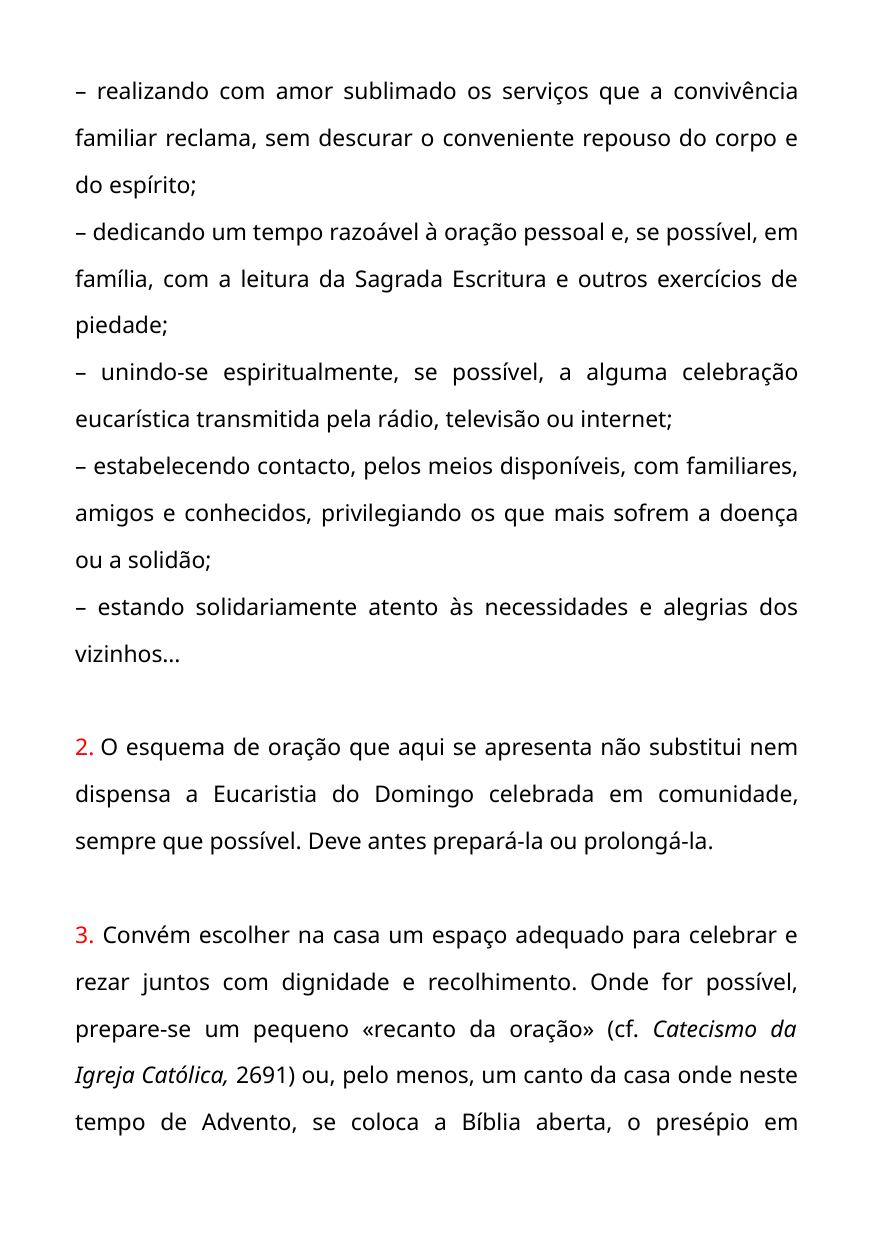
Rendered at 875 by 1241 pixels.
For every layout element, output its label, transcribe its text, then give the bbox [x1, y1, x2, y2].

text 2. O esquema de oração que aqui se apresenta não substitui nem dispensa a Eucaristia do Domingo celebrada em comunidade, sempre que possível. Deve antes prepará-la ou prolongá-la. [75, 731, 799, 856]
text – estando solidariamente atento às necessidades e alegrias dos vizinhos… [75, 591, 799, 669]
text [75, 919, 799, 1137]
text – realizando com amor sublimado os serviços que a convivência familiar reclama, sem descurar o conveniente repouso do corpo e do espírito; [75, 75, 799, 200]
text – estabelecendo contacto, pelos meios disponíveis, com familiares, amigos e conhecidos, privilegiando os que mais sofrem a doença ou a solidão; [75, 450, 799, 575]
text – dedicando um tempo razoável à oração pessoal e, se possível, em família, com a leitura da Sagrada Escritura e outros exercícios de piedade; [75, 216, 799, 341]
text – unindo-se espiritualmente, se possível, a alguma celebração eucarística transmitida pela rádio, televisão ou internet; [75, 356, 799, 434]
